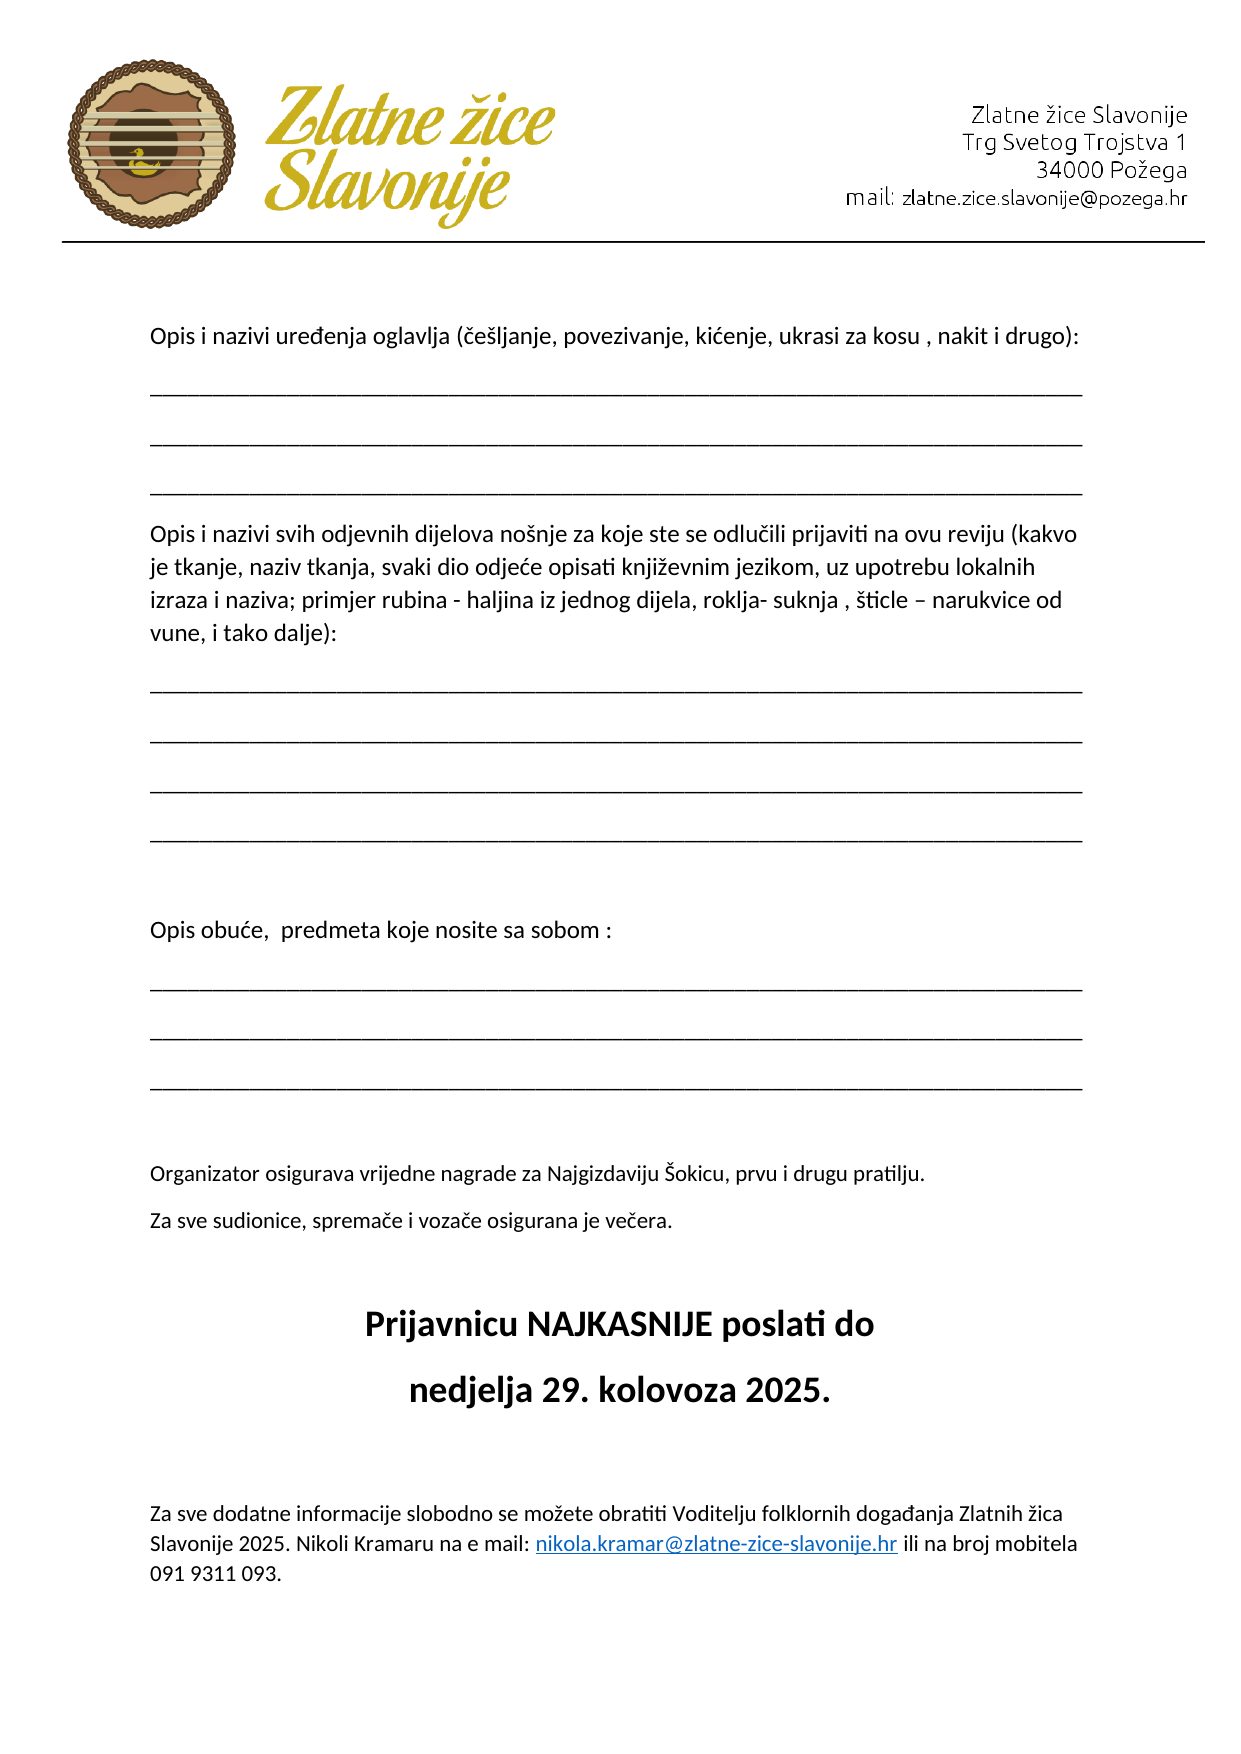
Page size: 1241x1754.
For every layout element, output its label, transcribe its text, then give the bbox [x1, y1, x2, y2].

text nedjelja 29. kolovoza 2025. [150, 1366, 1090, 1412]
text ___________________________________________________________________________ [150, 419, 1090, 449]
text Prijavnicu NAJKASNIJE poslati do [150, 1300, 1090, 1346]
text ___________________________________________________________________________ [150, 964, 1090, 994]
text ___________________________________________________________________________ [150, 666, 1090, 697]
text Za sve dodatne informacije slobodno se možete obratiti Voditelju folklornih događanja Zlatnih žica Slavonije 2025. Nikoli Kramaru na e mail: nikola.kramar@zlatne-zice-slavonije.hr ili na broj mobitela 091 9311 093. [150, 1499, 1090, 1587]
text ___________________________________________________________________________ [150, 766, 1090, 796]
picture [61, 59, 1205, 243]
text Za sve sudionice, spremače i vozače osigurana je večera. [150, 1206, 1090, 1234]
text ___________________________________________________________________________ [150, 1013, 1090, 1044]
text ___________________________________________________________________________ [150, 369, 1090, 400]
text Organizator osigurava vrijedne nagrade za Najgizdaviju Šokicu, prvu i drugu pratilju. [150, 1159, 1090, 1188]
text ___________________________________________________________________________ [150, 1063, 1090, 1094]
text ___________________________________________________________________________ [150, 468, 1090, 499]
text ___________________________________________________________________________ [150, 716, 1090, 747]
text Opis i nazivi uređenja oglavlja (češljanje, povezivanje, kićenje, ukrasi za kosu , nakit i drugo): [150, 320, 1090, 350]
text ___________________________________________________________________________ [150, 815, 1090, 846]
text Opis obuće, predmeta koje nosite sa sobom : [150, 914, 1090, 945]
text Opis i nazivi svih odjevnih dijelova nošnje za koje ste se odlučili prijaviti na ovu reviju (kakvo je tkanje, naziv tkanja, svaki dio odjeće opisati književnim jezikom, uz upotrebu lokalnih izraza i naziva; primjer rubina - haljina iz jednog dijela, roklja- suknja , šticle – narukvice od vune, i tako dalje): [150, 518, 1090, 647]
